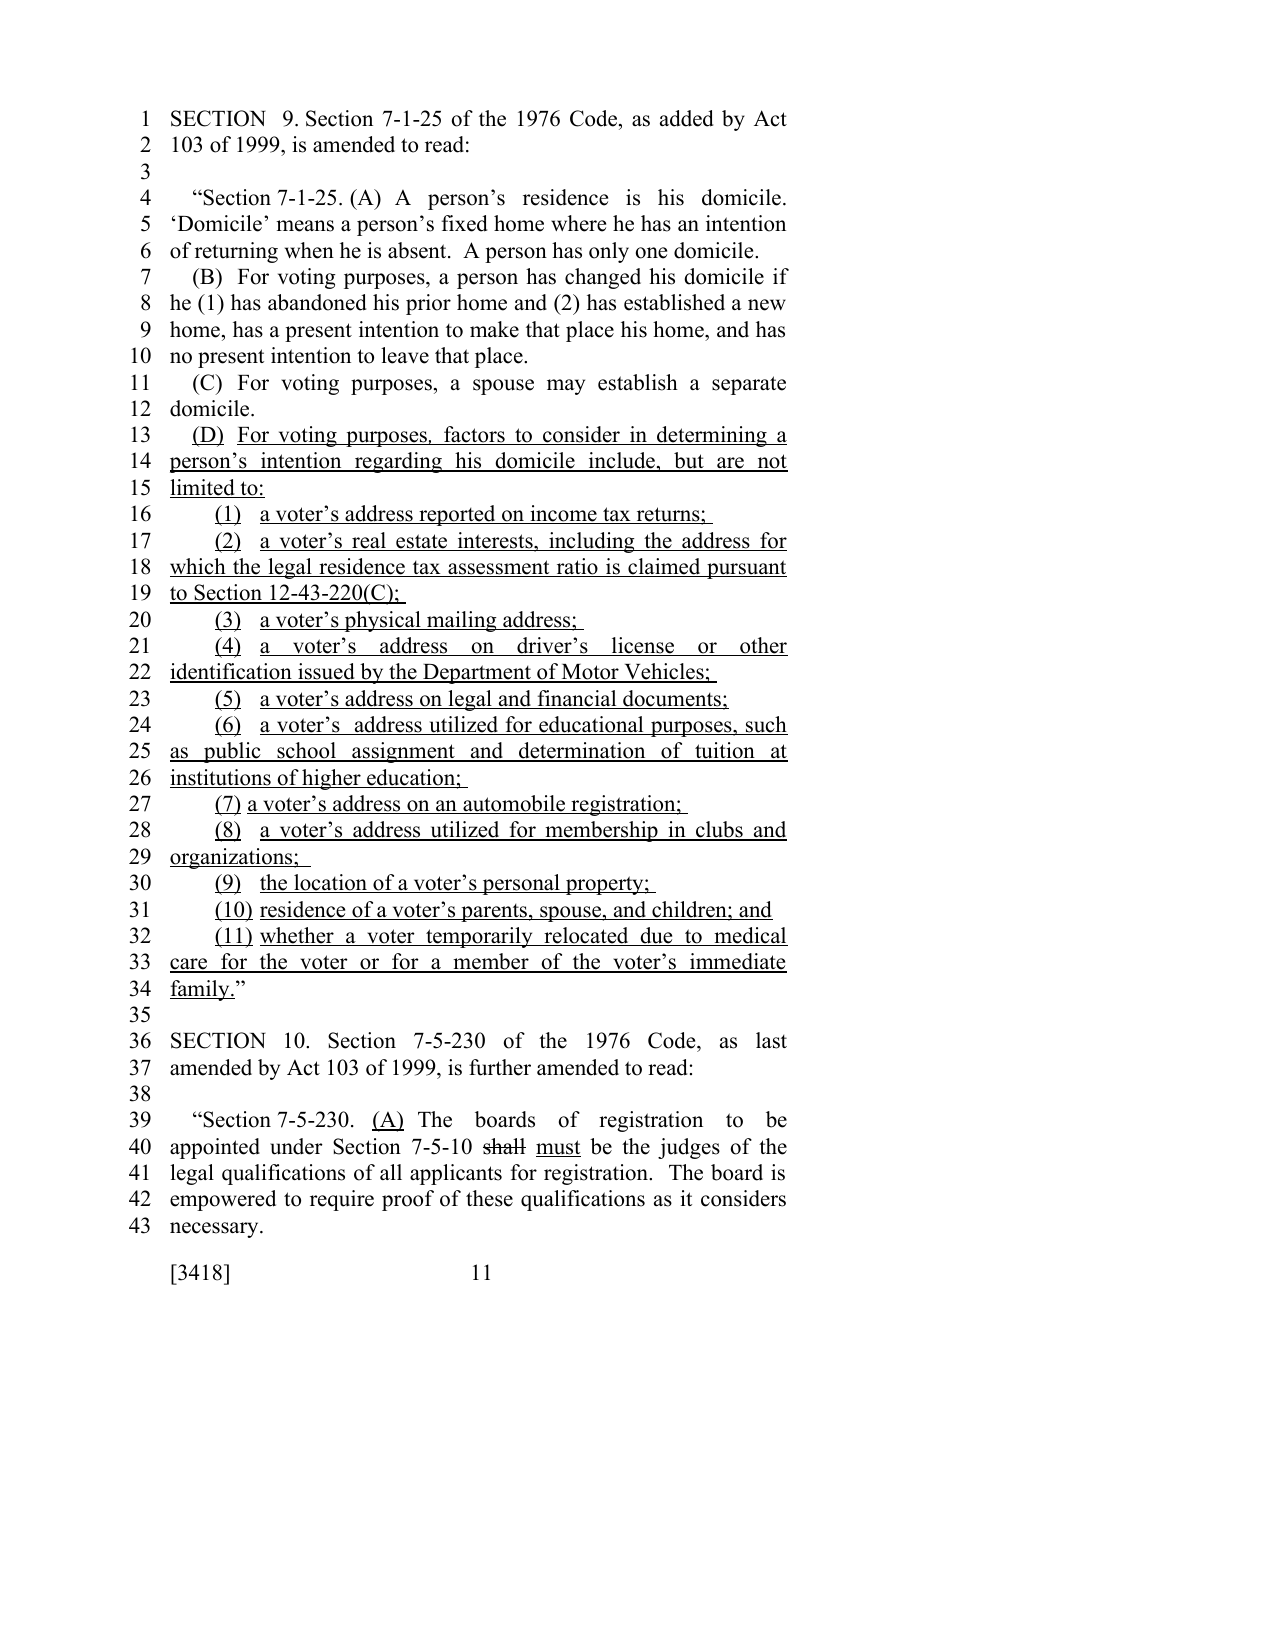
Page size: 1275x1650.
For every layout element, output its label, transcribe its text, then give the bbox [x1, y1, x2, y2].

text “Section 7-1-25. (A) A person’s residence is his domicile. ‘Domicile’ means a person’s fixed home where he has an intention of returning when he is absent. A person has only one domicile. [169, 184, 787, 263]
text SECTION 9. Section 7-1-25 of the 1976 Code, as added by Act 103 of 1999, is amended to read: [169, 105, 787, 158]
text (2) a voter’s real estate interests, including the address for which the legal residence tax assessment ratio is claimed pursuant to Section 12-43-220(C); [169, 577, 787, 606]
text (10) residence of a voter’s parents, spouse, and children; and [169, 896, 787, 922]
text (11) whether a voter temporarily relocated due to medical care for the voter or for a member of the voter’s immediate family.” [169, 972, 787, 1001]
text (4) a voter’s address on driver’s license or other identification issued by the Department of Motor Vehicles; [169, 632, 787, 685]
text (9) the location of a voter’s personal property; [169, 869, 787, 896]
text (D) For voting purposes, factors to consider in determining a person’s intention regarding his domicile include, but are not limited to: [169, 472, 787, 500]
text (11) whether a voter temporarily relocated due to medical care for the voter or for a member of the voter’s immediate family.” [169, 922, 787, 971]
text (6) a voter’s address utilized for educational purposes, such as public school assignment and determination of tuition at institutions of higher education; [169, 761, 787, 790]
text (6) a voter’s address utilized for educational purposes, such as public school assignment and determination of tuition at institutions of higher education; [169, 711, 787, 760]
text “Section 7-5-230. (A) The boards of registration to be appointed under Section 7-5-10 shall must be the judges of the legal qualifications of all applicants for registration. The board is empowered to require proof of these qualifications as it considers necessary. [169, 1106, 787, 1238]
text (D) For voting purposes, factors to consider in determining a person’s intention regarding his domicile include, but are not limited to: [169, 421, 787, 470]
text (C) For voting purposes, a spouse may establish a separate domicile. [169, 368, 787, 421]
text (1) a voter’s address reported on income tax returns; [169, 500, 787, 527]
text (B) For voting purposes, a person has changed his domicile if he (1) has abandoned his prior home and (2) has established a new home, has a present intention to make that place his home, and has no present intention to leave that place. [169, 263, 787, 368]
text (8) a voter’s address utilized for membership in clubs and organizations; [169, 817, 787, 869]
text (7) a voter’s address on an automobile registration; [169, 790, 787, 817]
text (3) a voter’s physical mailing address; [169, 606, 787, 632]
text (5) a voter’s address on legal and financial documents; [169, 685, 787, 711]
text SECTION 10. Section 7-5-230 of the 1976 Code, as last amended by Act 103 of 1999, is further amended to read: [169, 1027, 787, 1080]
text (2) a voter’s real estate interests, including the address for which the legal residence tax assessment ratio is claimed pursuant to Section 12-43-220(C); [169, 527, 787, 576]
